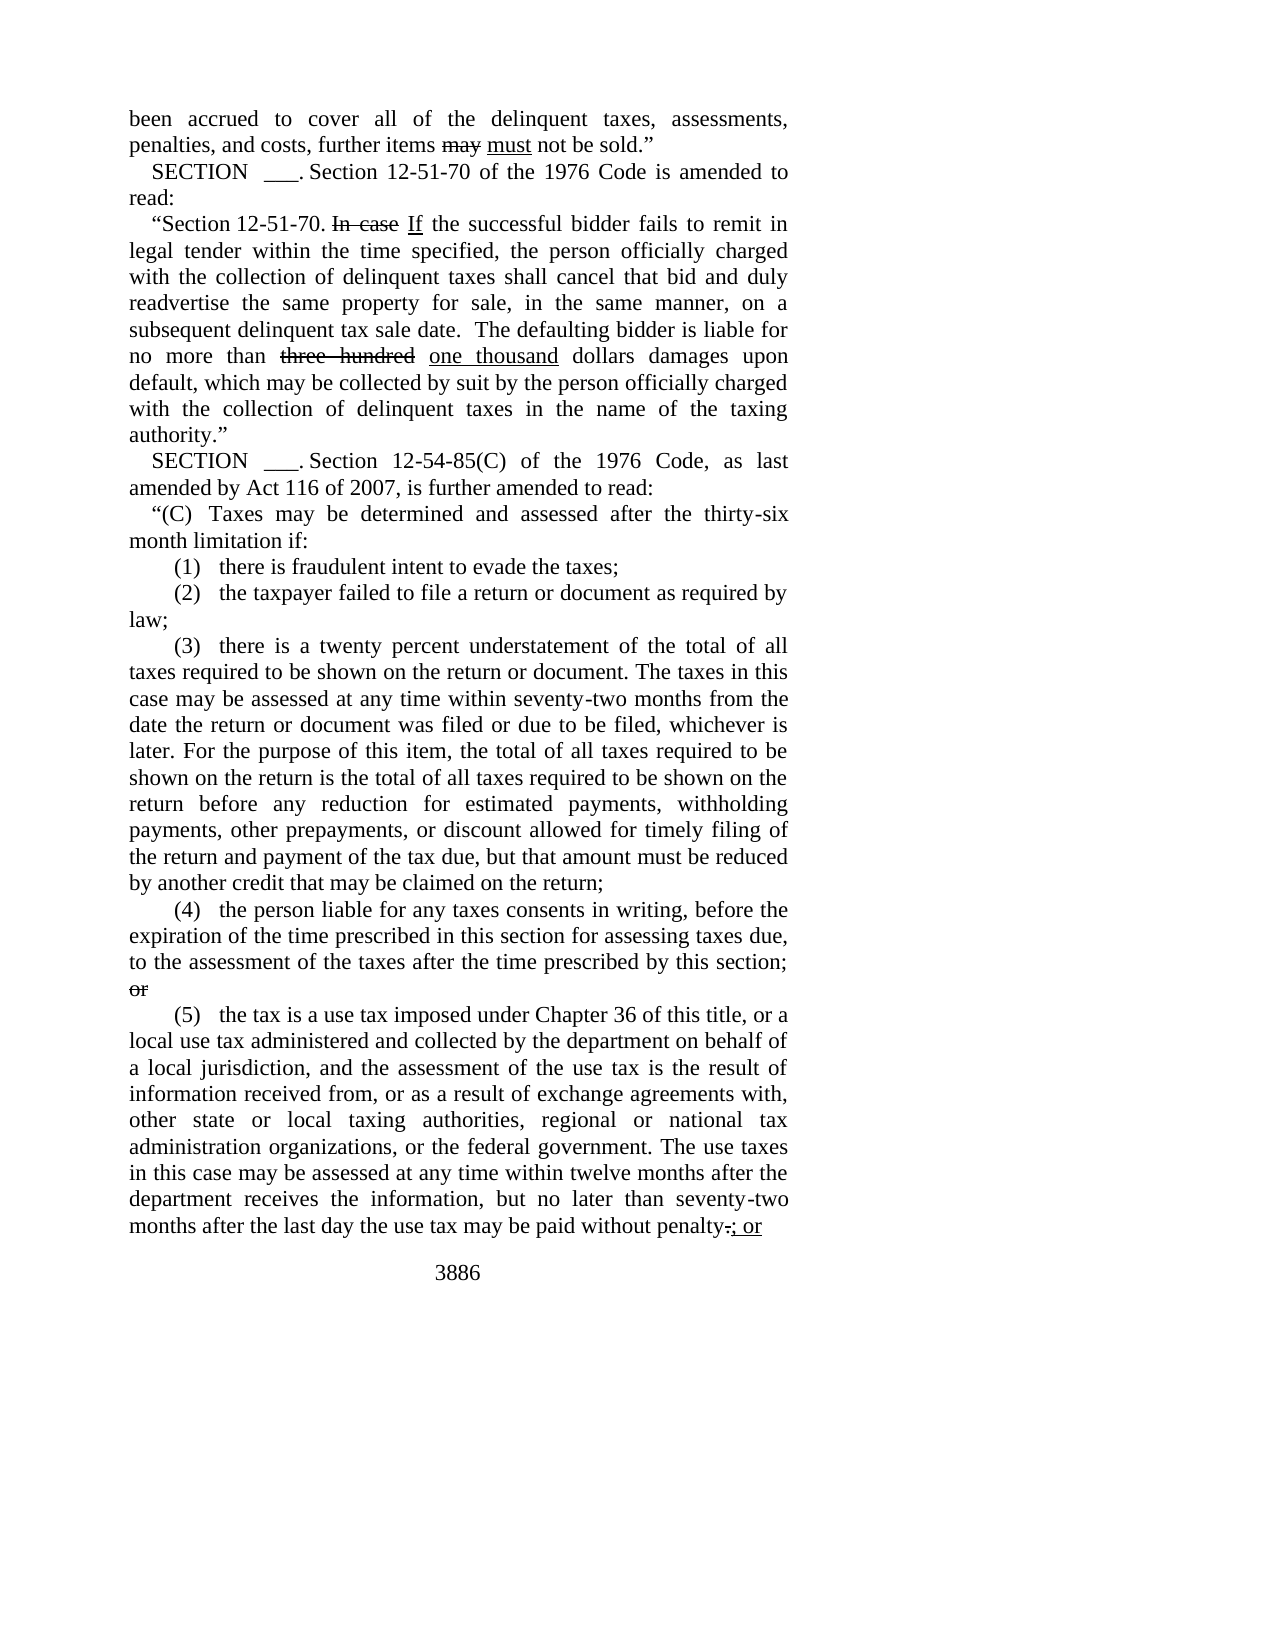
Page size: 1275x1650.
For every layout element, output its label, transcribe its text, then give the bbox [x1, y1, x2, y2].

text SECTION ___. Section 12-54-85(C) of the 1976 Code, as last amended by Act 116 of 2007, is further amended to read: [129, 448, 789, 500]
text SECTION ___. Section 12-51-70 of the 1976 Code is amended to read: [129, 158, 789, 210]
text “(C) Taxes may be determined and assessed after the thirty-six month limitation if: [129, 500, 789, 553]
text (5) the tax is a use tax imposed under Chapter 36 of this title, or a local use tax administered and collected by the department on behalf of a local jurisdiction, and the assessment of the use tax is the result of information received from, or as a result of exchange agreements with, other state or local taxing authorities, regional or national tax administration organizations, or the federal government. The use taxes in this case may be assessed at any time within twelve months after the department receives the information, but no later than seventy-two months after the last day the use tax may be paid without penalty.; or [129, 1001, 789, 1238]
text (2) the taxpayer failed to file a return or document as required by law; [129, 579, 789, 632]
text (4) the person liable for any taxes consents in writing, before the expiration of the time prescribed in this section for assessing taxes due, to the assessment of the taxes after the time prescribed by this section; or [129, 896, 789, 1001]
text (3) there is a twenty percent understatement of the total of all taxes required to be shown on the return or document. The taxes in this case may be assessed at any time within seventy-two months from the date the return or document was filed or due to be filed, whichever is later. For the purpose of this item, the total of all taxes required to be shown on the return is the total of all taxes required to be shown on the return before any reduction for estimated payments, withholding payments, other prepayments, or discount allowed for timely filing of the return and payment of the tax due, but that amount must be reduced by another credit that may be claimed on the return; [129, 632, 789, 896]
text (1) there is fraudulent intent to evade the taxes; [129, 553, 789, 579]
text “Section 12-51-70. In case If the successful bidder fails to remit in legal tender within the time specified, the person officially charged with the collection of delinquent taxes shall cancel that bid and duly readvertise the same property for sale, in the same manner, on a subsequent delinquent tax sale date. The defaulting bidder is liable for no more than three hundred one thousand dollars damages upon default, which may be collected by suit by the person officially charged with the collection of delinquent taxes in the name of the taxing authority.” [129, 210, 789, 448]
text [129, 105, 789, 158]
